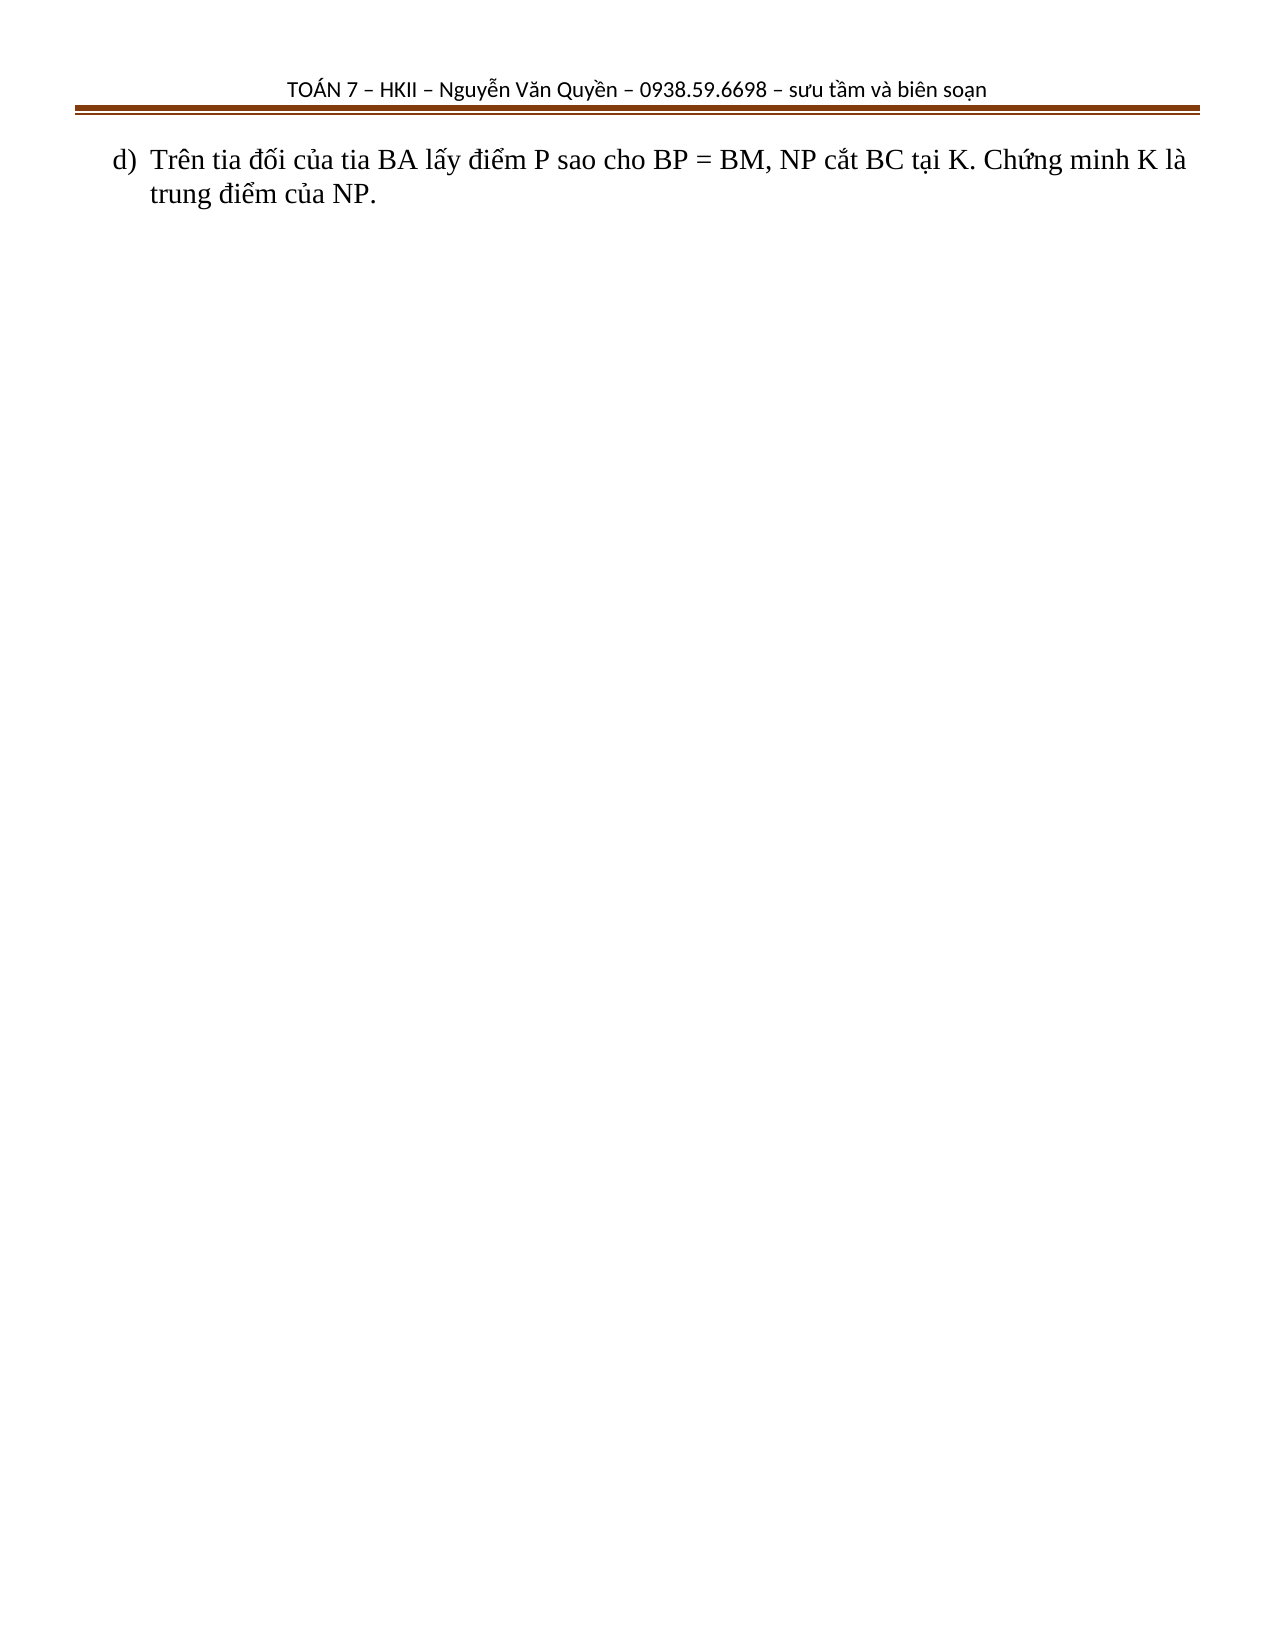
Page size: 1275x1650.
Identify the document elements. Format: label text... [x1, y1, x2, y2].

list Trên tia đối của tia BA lấy điểm P sao cho BP = BM, NP cắt BC tại K. Chứng minh K là trung điểm của NP. [112, 142, 1200, 209]
